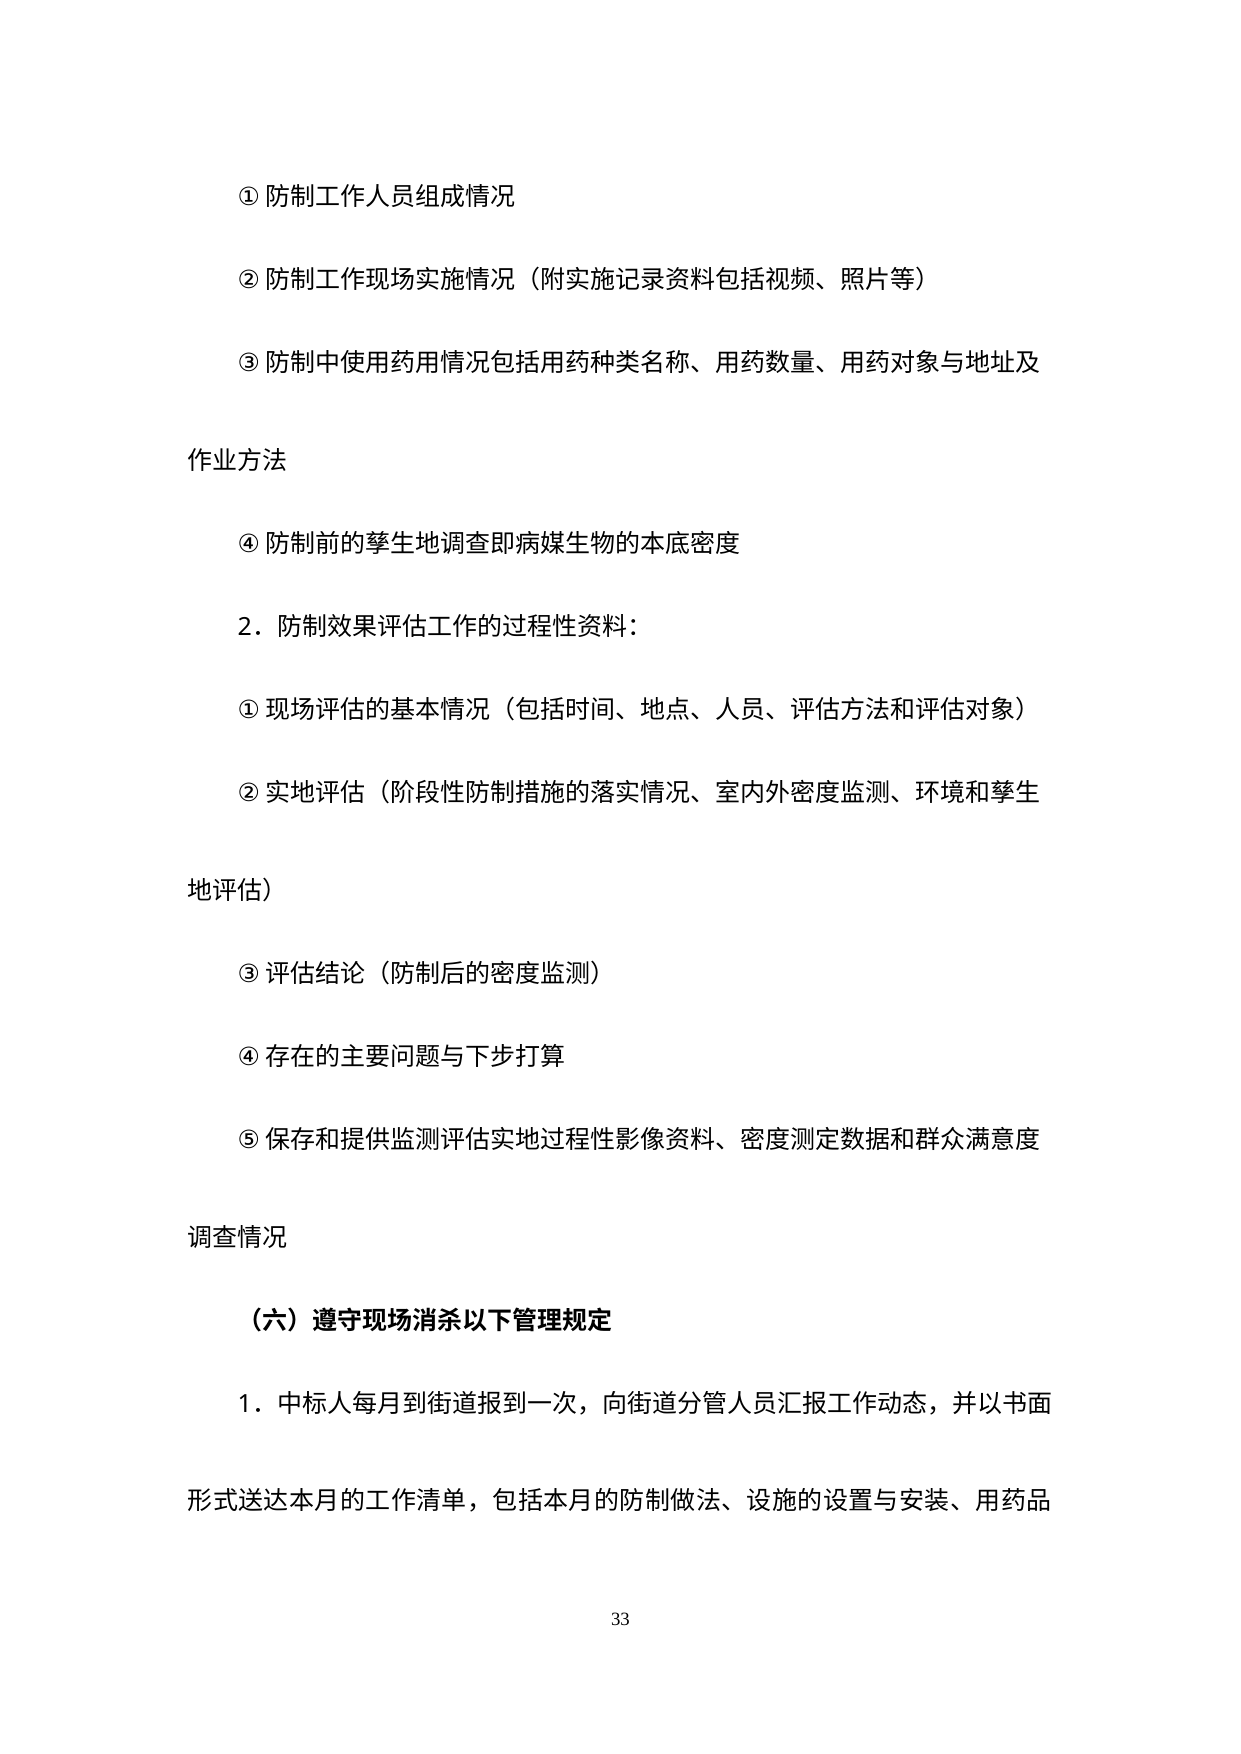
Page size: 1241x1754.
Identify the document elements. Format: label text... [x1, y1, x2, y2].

text ②实地评估（阶段性防制措施的落实情况、室内外密度监测、环境和孳生地评估） [187, 758, 1053, 921]
text （六）遵守现场消杀以下管理规定 [187, 1286, 1053, 1351]
text ②防制工作现场实施情况（附实施记录资料包括视频、照片等） [187, 245, 1053, 310]
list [187, 1369, 1053, 1531]
text ④存在的主要问题与下步打算 [187, 1022, 1053, 1087]
text ③防制中使用药用情况包括用药种类名称、用药数量、用药对象与地址及作业方法 [187, 328, 1053, 491]
text ①现场评估的基本情况（包括时间、地点、人员、评估方法和评估对象） [187, 675, 1053, 740]
list 防制效果评估工作的过程性资料： [187, 592, 1053, 657]
text ⑤保存和提供监测评估实地过程性影像资料、密度测定数据和群众满意度调查情况 [187, 1105, 1053, 1268]
text ④防制前的孳生地调查即病媒生物的本底密度 [187, 509, 1053, 574]
text ①防制工作人员组成情况 [187, 162, 1053, 227]
text ③评估结论（防制后的密度监测） [187, 939, 1053, 1004]
